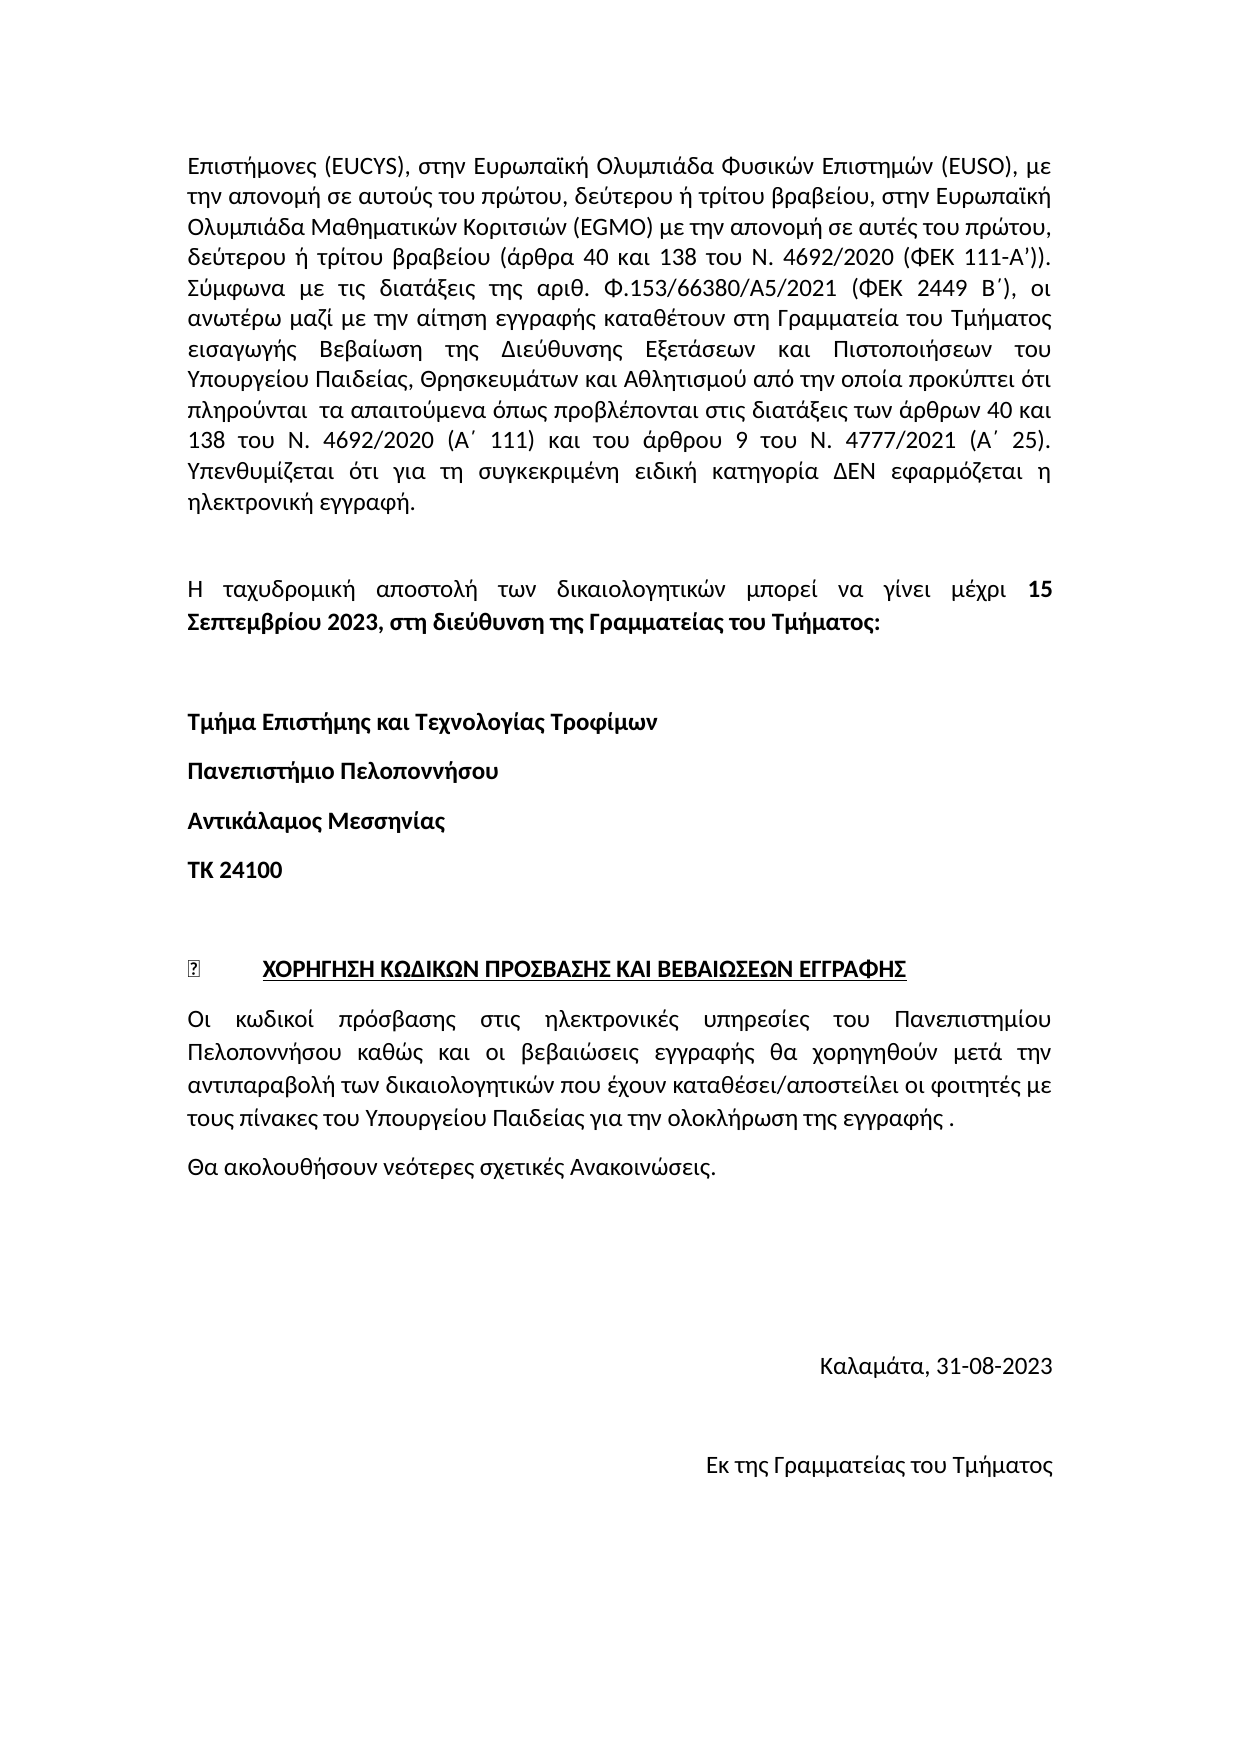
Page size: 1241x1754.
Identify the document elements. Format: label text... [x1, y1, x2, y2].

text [187, 150, 1053, 516]
text Θα ακολουθήσουν νεότερες σχετικές Ανακοινώσεις. [187, 1152, 1053, 1182]
text Τμήμα Επιστήμης και Τεχνολογίας Τροφίμων [187, 706, 1053, 736]
text Οι κωδικοί πρόσβασης στις ηλεκτρονικές υπηρεσίες του Πανεπιστημίου Πελοποννήσου καθώς και οι βεβαιώσεις εγγραφής θα χορηγηθούν μετά την αντιπαραβολή των δικαιολογητικών που έχουν καταθέσει/αποστείλει οι φοιτητές με τους πίνακες του Υπουργείου Παιδείας για την ολοκλήρωση της εγγραφής . [187, 1003, 1053, 1132]
text Καλαμάτα, 31-08-2023 [187, 1350, 1053, 1380]
text Η ταχυδρομική αποστολή των δικαιολογητικών μπορεί να γίνει μέχρι 15 Σεπτεμβρίου 2023, στη διεύθυνση της Γραμματείας του Τμήματος: [187, 574, 1053, 637]
text ΤΚ 24100 [187, 854, 1053, 885]
text Πανεπιστήμιο Πελοποννήσου [187, 755, 1053, 786]
text  ΧΟΡΗΓΗΣΗ ΚΩΔΙΚΩΝ ΠΡΟΣΒΑΣΗΣ ΚΑΙ ΒΕΒΑΙΩΣΕΩΝ ΕΓΓΡΑΦΗΣ [187, 954, 1053, 984]
text Εκ της Γραμματείας του Τμήματος [187, 1449, 1053, 1479]
text Αντικάλαμος Μεσσηνίας [187, 805, 1053, 835]
